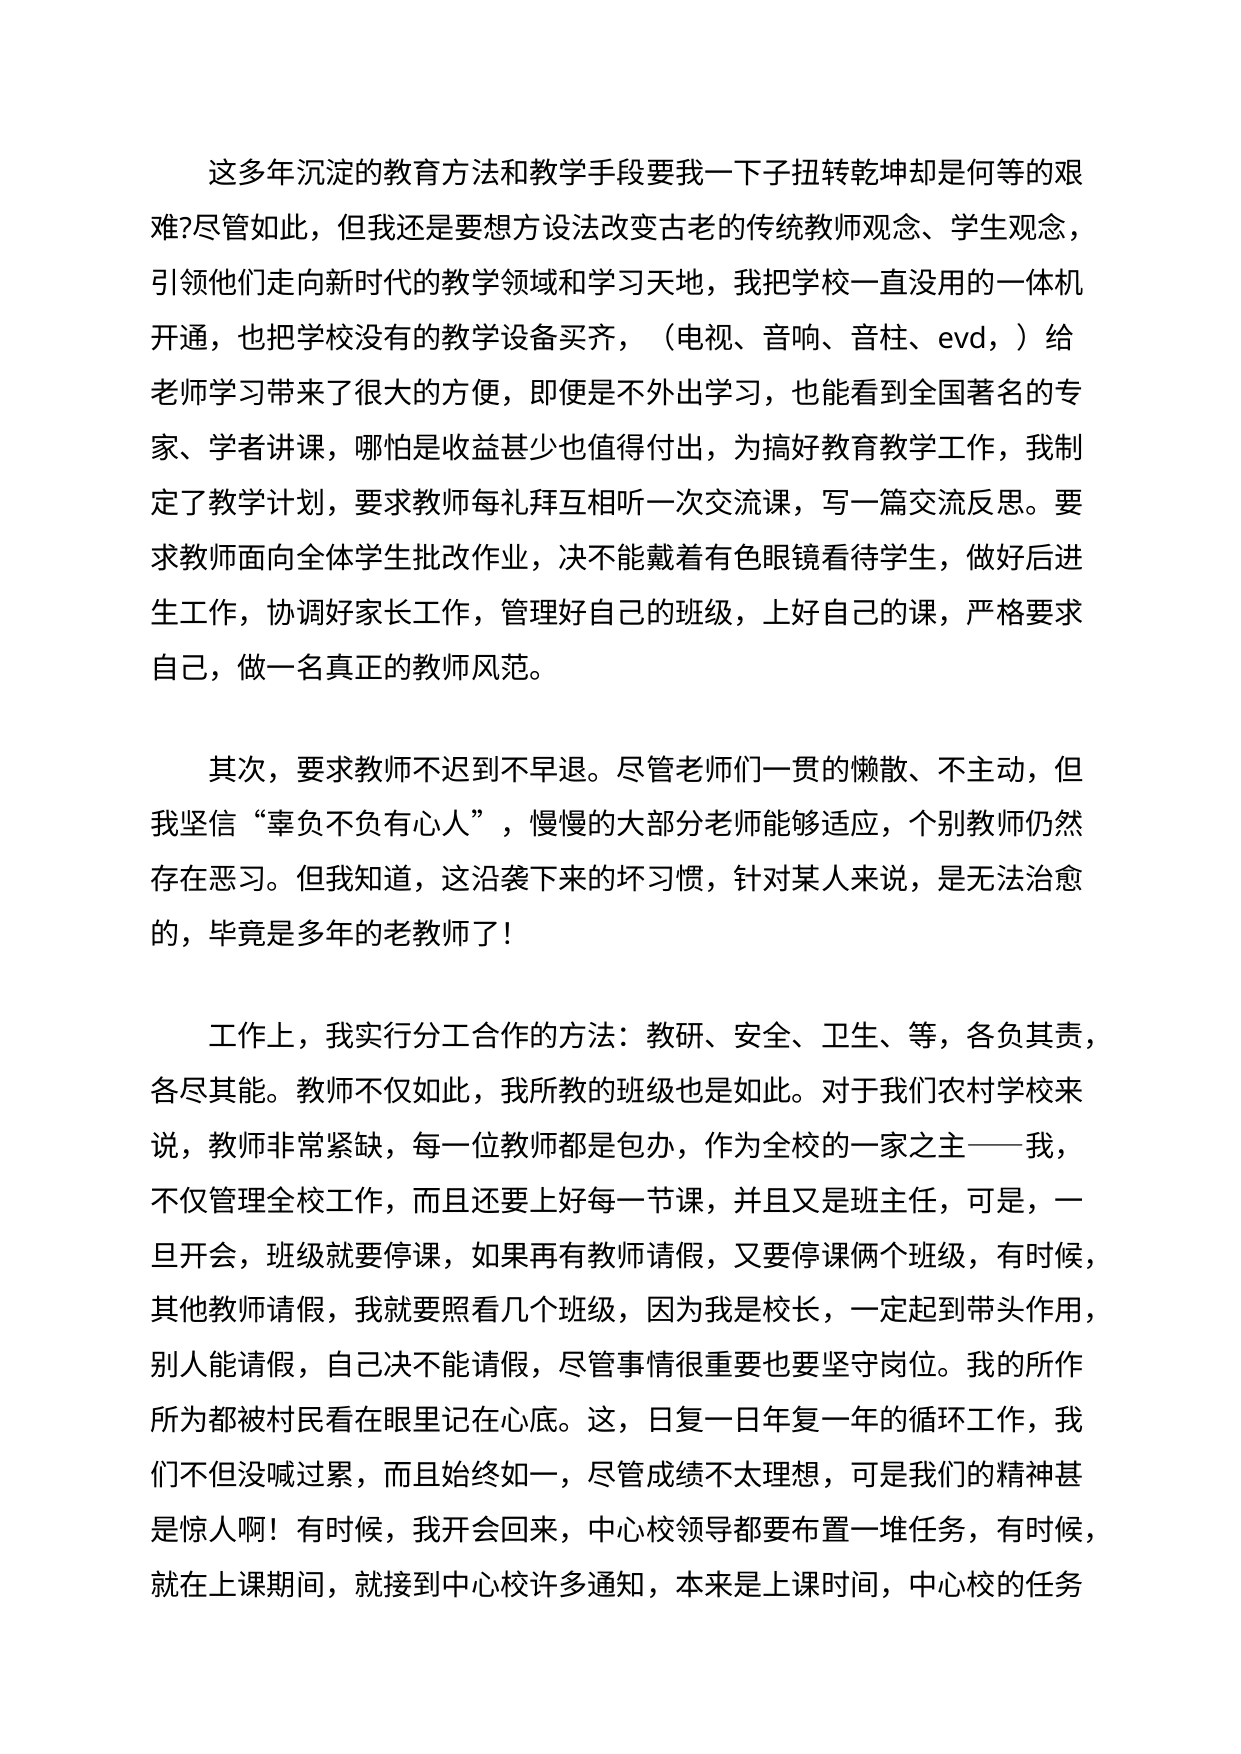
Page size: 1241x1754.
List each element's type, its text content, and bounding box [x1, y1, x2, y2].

text 其次，要求教师不迟到不早退。尽管老师们一贯的懒散、不主动，但我坚信“辜负不负有心人”，慢慢的大部分老师能够适应，个别教师仍然存在恶习。但我知道，这沿袭下来的坏习惯，针对某人来说，是无法治愈的，毕竟是多年的老教师了！ [150, 746, 1090, 953]
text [150, 1012, 1090, 1604]
text 这多年沉淀的教育方法和教学手段要我一下子扭转乾坤却是何等的艰难?尽管如此，但我还是要想方设法改变古老的传统教师观念、学生观念，引领他们走向新时代的教学领域和学习天地，我把学校一直没用的一体机开通，也把学校没有的教学设备买齐，（电视、音响、音柱、evd，）给老师学习带来了很大的方便，即便是不外出学习，也能看到全国著名的专家、学者讲课，哪怕是收益甚少也值得付出，为搞好教育教学工作，我制定了教学计划，要求教师每礼拜互相听一次交流课，写一篇交流反思。要求教师面向全体学生批改作业，决不能戴着有色眼镜看待学生，做好后进生工作，协调好家长工作，管理好自己的班级，上好自己的课，严格要求自己，做一名真正的教师风范。 [150, 150, 1090, 687]
